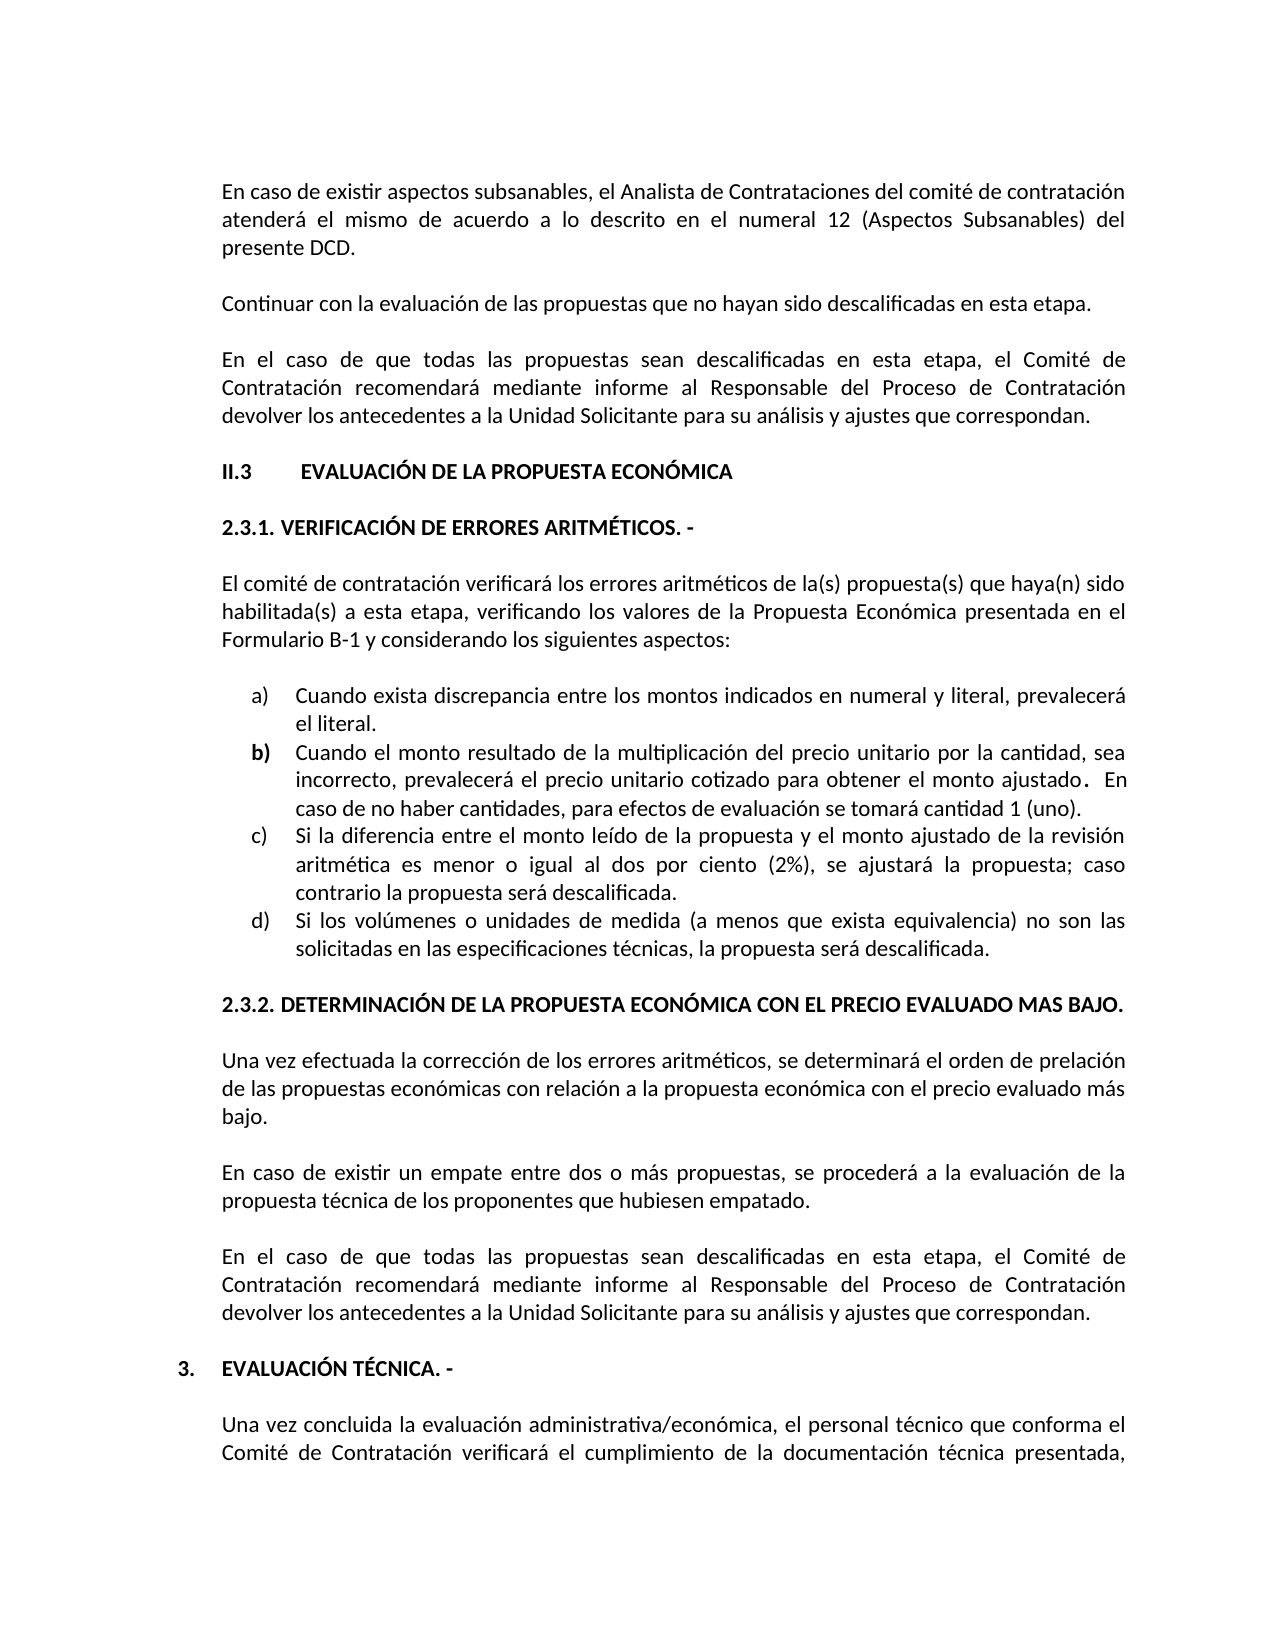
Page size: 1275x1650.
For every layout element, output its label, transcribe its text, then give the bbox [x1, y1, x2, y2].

text Continuar con la evaluación de las propuestas que no hayan sido descalificadas en esta etapa. [222, 289, 1127, 317]
text En caso de existir aspectos subsanables, el Analista de Contrataciones del comité de contratación atenderá el mismo de acuerdo a lo descrito en el numeral 12 (Aspectos Subsanables) del presente DCD. [222, 177, 1127, 261]
list DETERMINACIÓN DE LA PROPUESTA ECONÓMICA CON EL PRECIO EVALUADO MAS BAJO. [222, 990, 1127, 1018]
list EVALUACIÓN TÉCNICA. - [177, 1354, 1127, 1382]
text El comité de contratación verificará los errores aritméticos de la(s) propuesta(s) que haya(n) sido habilitada(s) a esta etapa, verificando los valores de la Propuesta Económica presentada en el Formulario B-1 y considerando los siguientes aspectos: [222, 569, 1127, 653]
list EVALUACIÓN DE LA PROPUESTA ECONÓMICA [222, 457, 1127, 485]
list Cuando el monto resultado de la multiplicación del precio unitario por la cantidad, sea incorrecto, prevalecerá el precio unitario cotizado para obtener el monto ajustado. En caso de no haber cantidades, para efectos de evaluación se tomará cantidad 1 (uno). [251, 738, 1127, 822]
list VERIFICACIÓN DE ERRORES ARITMÉTICOS. - [222, 513, 1127, 541]
text En caso de existir un empate entre dos o más propuestas, se procederá a la evaluación de la propuesta técnica de los proponentes que hubiesen empatado. [222, 1158, 1127, 1214]
list Si los volúmenes o unidades de medida (a menos que exista equivalencia) no son las solicitadas en las especificaciones técnicas, la propuesta será descalificada. [251, 906, 1127, 962]
list Cuando exista discrepancia entre los montos indicados en numeral y literal, prevalecerá el literal. [251, 682, 1127, 738]
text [222, 1410, 1127, 1466]
text Una vez efectuada la corrección de los errores aritméticos, se determinará el orden de prelación de las propuestas económicas con relación a la propuesta económica con el precio evaluado más bajo. [222, 1046, 1127, 1130]
list Si la diferencia entre el monto leído de la propuesta y el monto ajustado de la revisión aritmética es menor o igual al dos por ciento (2%), se ajustará la propuesta; caso contrario la propuesta será descalificada. [251, 822, 1127, 906]
